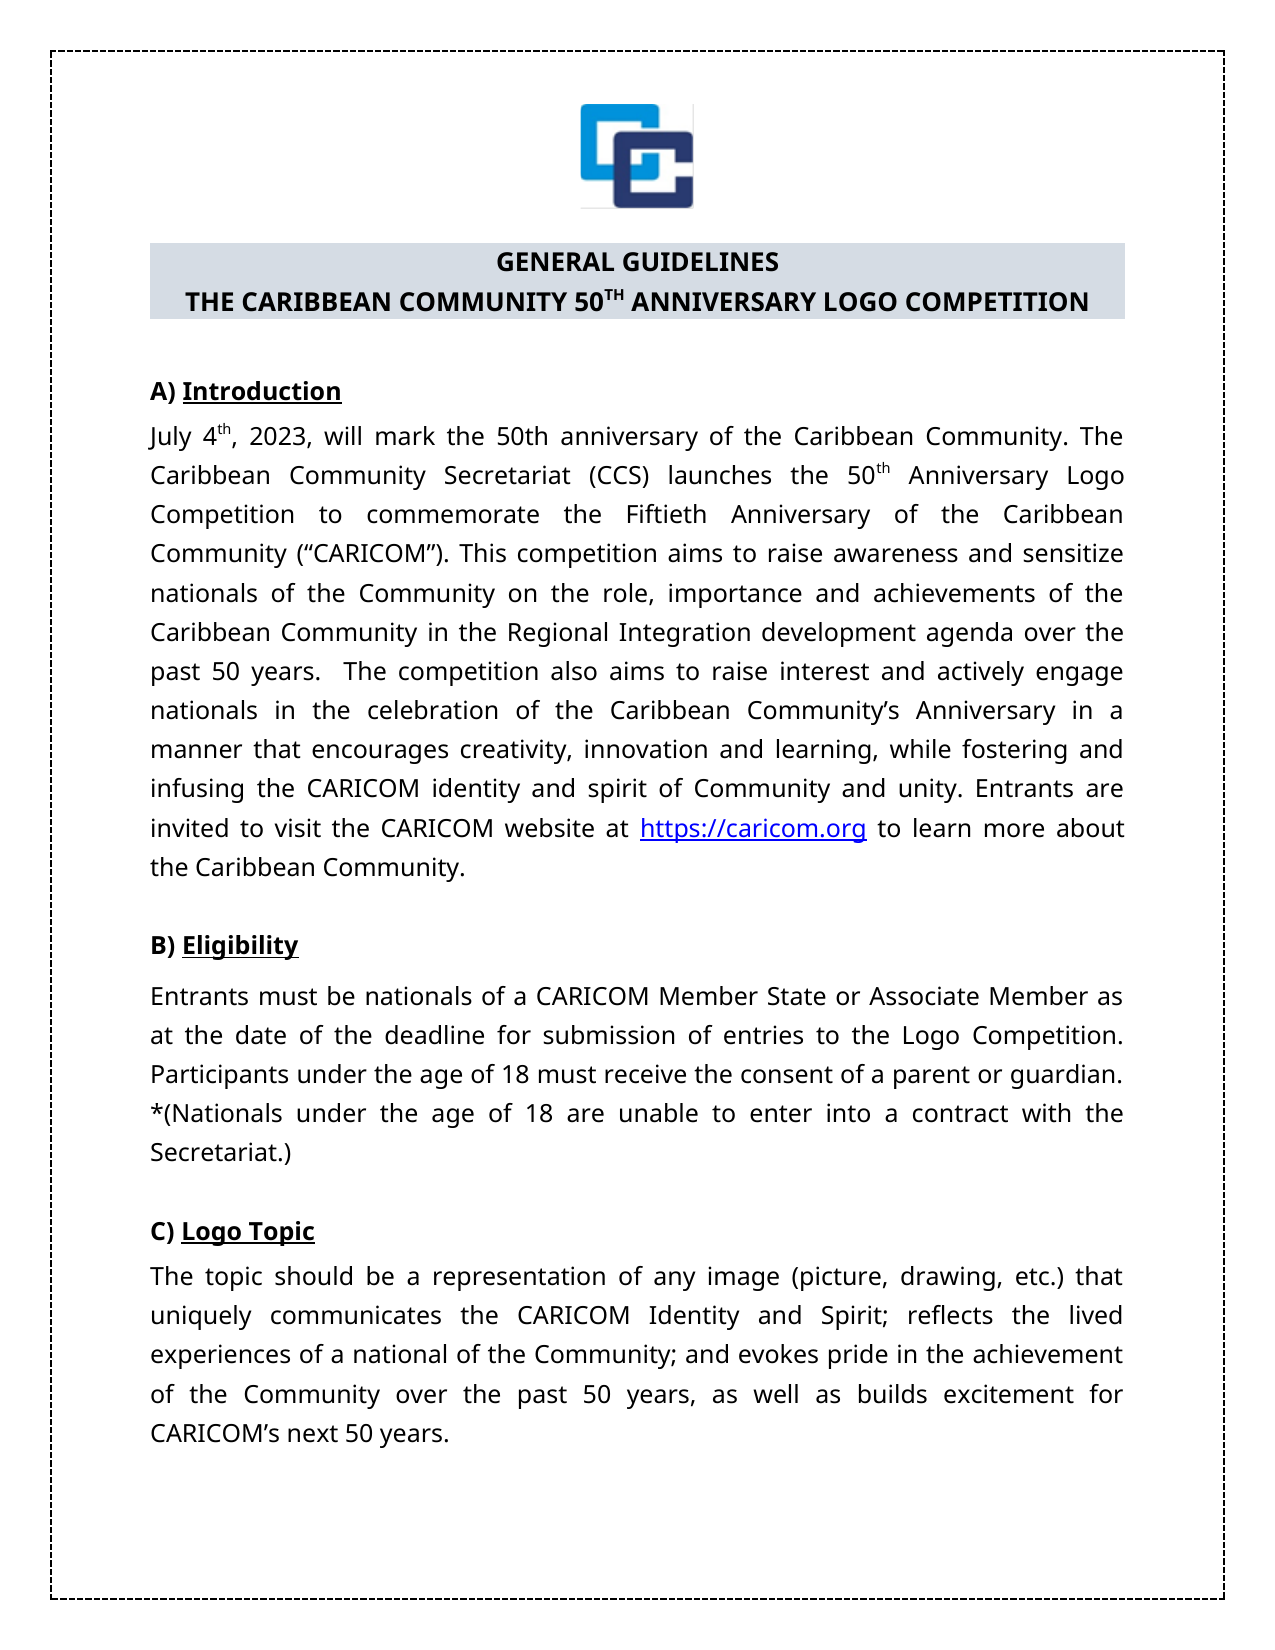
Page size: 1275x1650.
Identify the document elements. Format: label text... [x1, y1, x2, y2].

text Entrants must be nationals of a CARICOM Member State or Associate Member as at the date of the deadline for submission of entries to the Logo Competition. Participants under the age of 18 must receive the consent of a parent or guardian. *(Nationals under the age of 18 are unable to enter into a contract with the Secretariat.) [150, 978, 1125, 1169]
text GENERAL GUIDELINES [150, 243, 1125, 279]
picture [580, 104, 695, 210]
text B) Eligibility [150, 928, 1125, 962]
text A) Introduction [150, 373, 1125, 407]
text THE CARIBBEAN COMMUNITY 50TH ANNIVERSARY LOGO COMPETITION [150, 284, 1125, 319]
text C) Logo Topic [150, 1213, 1125, 1247]
text The topic should be a representation of any image (picture, drawing, etc.) that uniquely communicates the CARICOM Identity and Spirit; reflects the lived experiences of a national of the Community; and evokes pride in the achievement of the Community over the past 50 years, as well as builds excitement for CARICOM’s next 50 years. [150, 1259, 1125, 1449]
text July 4th, 2023, will mark the 50th anniversary of the Caribbean Community. The Caribbean Community Secretariat (CCS) launches the 50th Anniversary Logo Competition to commemorate the Fiftieth Anniversary of the Caribbean Community (“CARICOM”). This competition aims to raise awareness and sensitize nationals of the Community on the role, importance and achievements of the Caribbean Community in the Regional Integration development agenda over the past 50 years. The competition also aims to raise interest and actively engage nationals in the celebration of the Caribbean Community’s Anniversary in a manner that encourages creativity, innovation and learning, while fostering and infusing the CARICOM identity and spirit of Community and unity. Entrants are invited to visit the CARICOM website at https://caricom.org to learn more about the Caribbean Community. [150, 419, 1125, 883]
